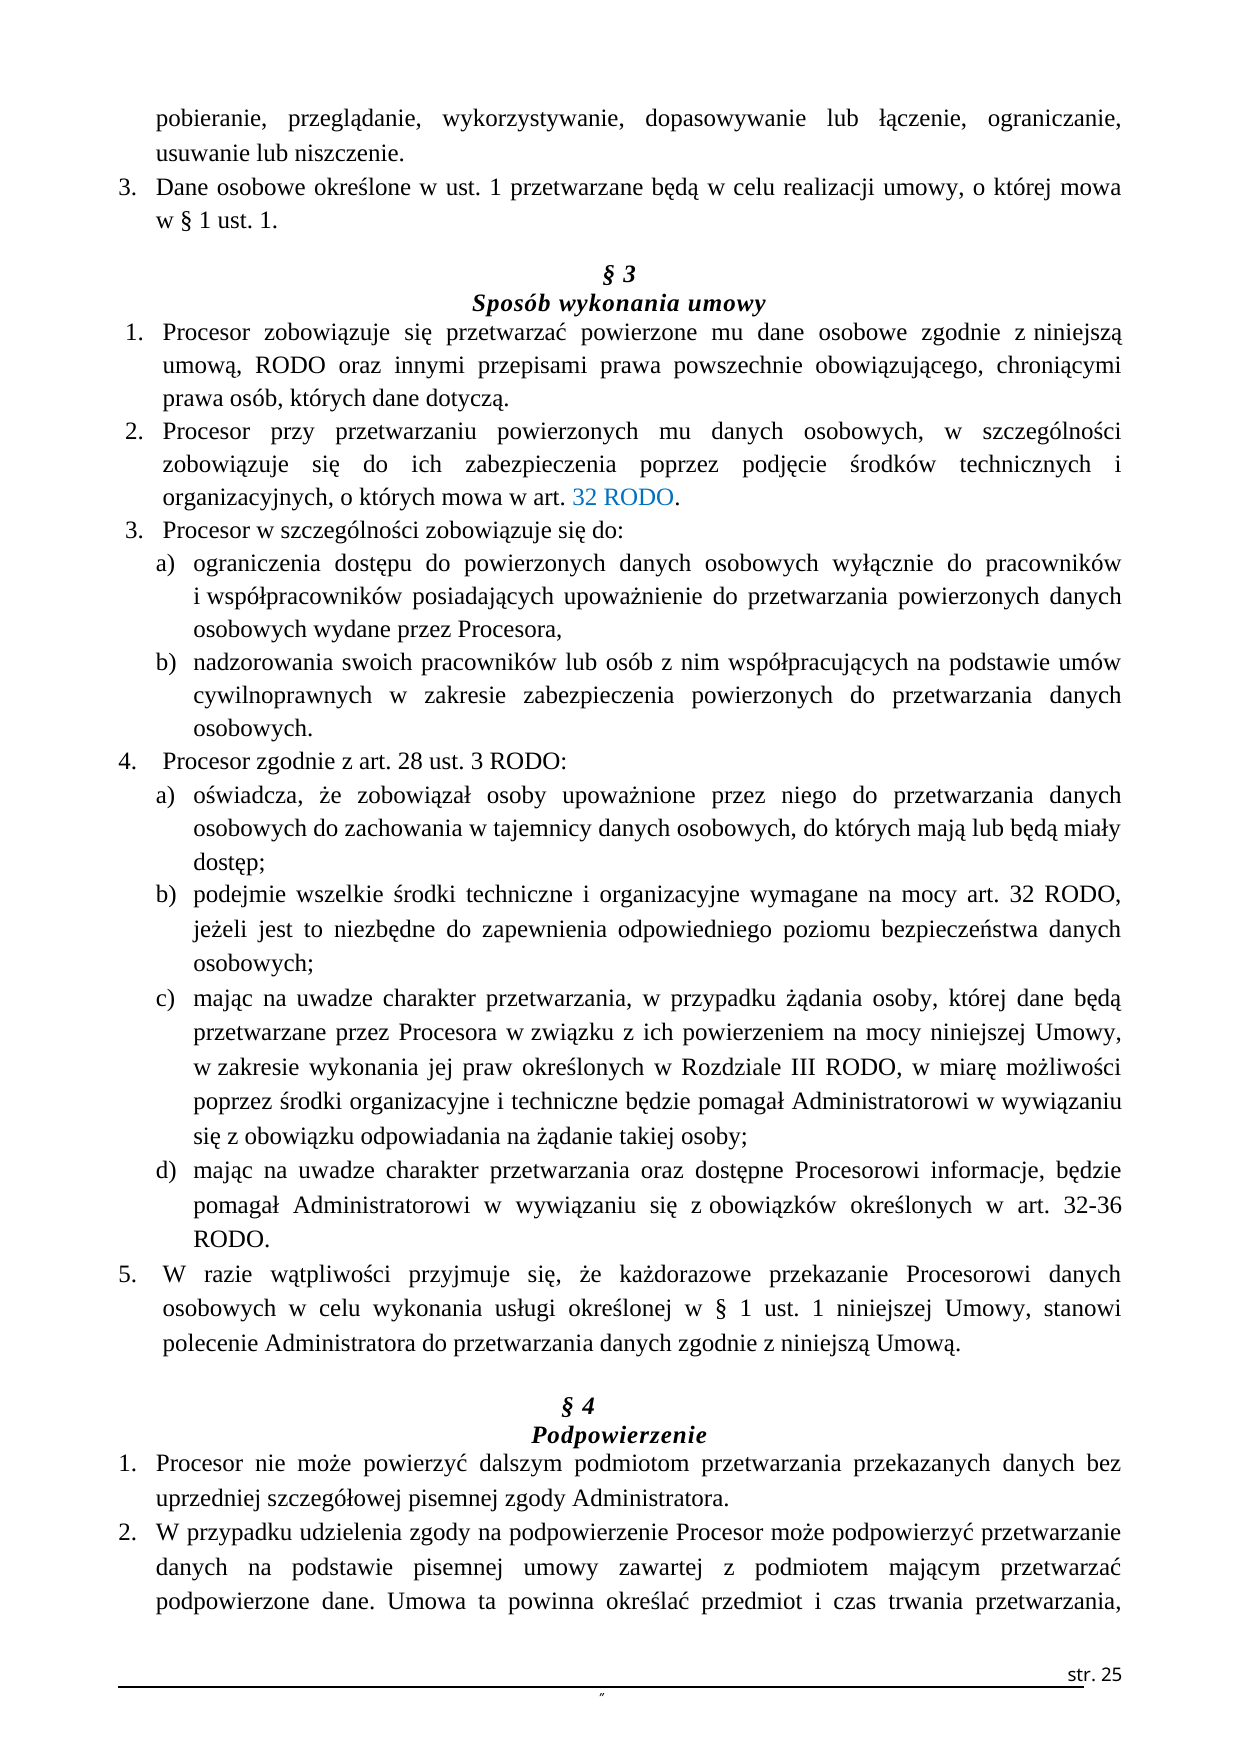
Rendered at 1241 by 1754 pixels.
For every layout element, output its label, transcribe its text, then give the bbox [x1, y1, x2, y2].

list oświadcza, że zobowiązał osoby upoważnione przez niego do przetwarzania danych osobowych do zachowania w tajemnicy danych osobowych, do których mają lub będą miały dostęp; [156, 781, 1122, 875]
list Dane osobowe określone w ust. 1 przetwarzane będą w celu realizacji umowy, o której mowa w § 1 ust. 1. [118, 172, 1122, 234]
list Procesor nie może powierzyć dalszym podmiotom przetwarzania przekazanych danych bez uprzedniej szczegółowej pisemnej zgody Administratora. [118, 1448, 1122, 1512]
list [118, 1517, 1122, 1615]
text Podpowierzenie [118, 1420, 1122, 1448]
list ograniczenia dostępu do powierzonych danych osobowych wyłącznie do pracowników i współpracowników posiadających upoważnienie do przetwarzania powierzonych danych osobowych wydane przez Procesora, [156, 548, 1122, 643]
text Sposób wykonania umowy [118, 288, 1122, 317]
list podejmie wszelkie środki techniczne i organizacyjne wymagane na mocy art. 32 RODO, jeżeli jest to niezbędne do zapewnienia odpowiedniego poziomu bezpieczeństwa danych osobowych; [156, 879, 1122, 977]
list W razie wątpliwości przyjmuje się, że każdorazowe przekazanie Procesorowi danych osobowych w celu wykonania usługi określonej w § 1 ust. 1 niniejszej Umowy, stanowi polecenie Administratora do przetwarzania danych zgodnie z niniejszą Umową. [118, 1259, 1122, 1357]
list nadzorowania swoich pracowników lub osób z nim współpracujących na podstawie umów cywilnoprawnych w zakresie zabezpieczenia powierzonych do przetwarzania danych osobowych. [156, 647, 1122, 742]
list Procesor przy przetwarzaniu powierzonych mu danych osobowych, w szczególności zobowiązuje się do ich zabezpieczenia poprzez podjęcie środków technicznych i organizacyjnych, o których mowa w art. 32 RODO. [125, 416, 1122, 511]
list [118, 103, 1122, 167]
text § 4 [118, 1391, 1122, 1420]
list mając na uwadze charakter przetwarzania oraz dostępne Procesorowi informacje, będzie pomagał Administratorowi w wywiązaniu się z obowiązków określonych w art. 32-36 RODO. [156, 1155, 1122, 1253]
list Procesor zobowiązuje się przetwarzać powierzone mu dane osobowe zgodnie z niniejszą umową, RODO oraz innymi przepisami prawa powszechnie obowiązującego, chroniącymi prawa osób, których dane dotyczą. [125, 317, 1122, 412]
list mając na uwadze charakter przetwarzania, w przypadku żądania osoby, której dane będą przetwarzane przez Procesora w związku z ich powierzeniem na mocy niniejszej Umowy, w zakresie wykonania jej praw określonych w Rozdziale III RODO, w miarę możliwości poprzez środki organizacyjne i techniczne będzie pomagał Administratorowi w wywiązaniu się z obowiązku odpowiadania na żądanie takiej osoby; [156, 983, 1122, 1150]
list Procesor w szczególności zobowiązuje się do: [125, 515, 1122, 544]
list Procesor zgodnie z art. 28 ust. 3 RODO: [118, 746, 1122, 775]
text § 3 [118, 259, 1122, 288]
